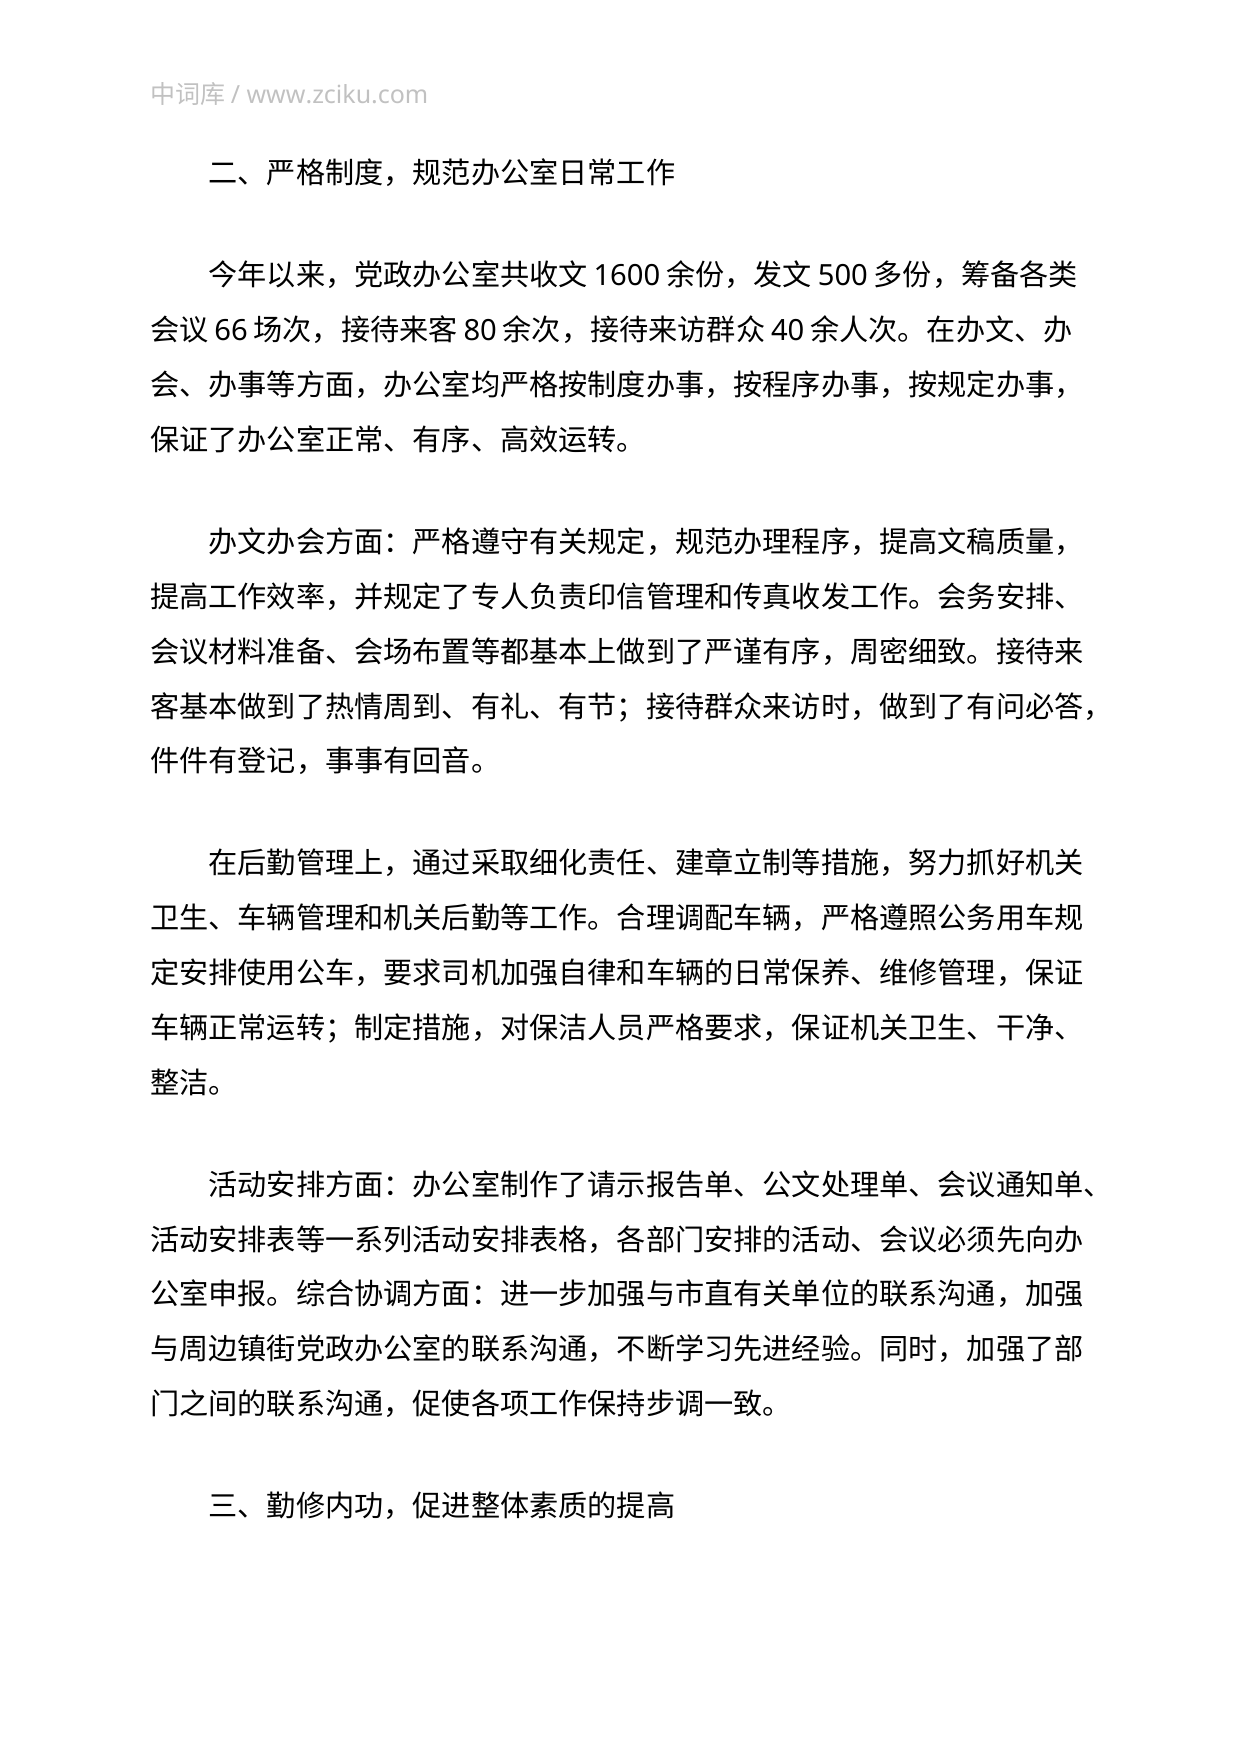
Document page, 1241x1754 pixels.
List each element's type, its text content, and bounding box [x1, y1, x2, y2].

text 今年以来，党政办公室共收文1600余份，发文500多份，筹备各类会议66场次，接待来客80余次，接待来访群众40余人次。在办文、办会、办事等方面，办公室均严格按制度办事，按程序办事，按规定办事，保证了办公室正常、有序、高效运转。 [150, 252, 1090, 459]
text 二、严格制度，规范办公室日常工作 [150, 150, 1090, 192]
text 办文办会方面：严格遵守有关规定，规范办理程序，提高文稿质量，提高工作效率，并规定了专人负责印信管理和传真收发工作。会务安排、会议材料准备、会场布置等都基本上做到了严谨有序，周密细致。接待来客基本做到了热情周到、有礼、有节；接待群众来访时，做到了有问必答，件件有登记，事事有回音。 [150, 518, 1090, 780]
text 活动安排方面：办公室制作了请示报告单、公文处理单、会议通知单、活动安排表等一系列活动安排表格，各部门安排的活动、会议必须先向办公室申报。综合协调方面：进一步加强与市直有关单位的联系沟通，加强与周边镇街党政办公室的联系沟通，不断学习先进经验。同时，加强了部门之间的联系沟通，促使各项工作保持步调一致。 [150, 1161, 1090, 1423]
text 在后勤管理上，通过采取细化责任、建章立制等措施，努力抓好机关卫生、车辆管理和机关后勤等工作。合理调配车辆，严格遵照公务用车规定安排使用公车，要求司机加强自律和车辆的日常保养、维修管理，保证车辆正常运转；制定措施，对保洁人员严格要求，保证机关卫生、干净、整洁。 [150, 840, 1090, 1102]
text 三、勤修内功，促进整体素质的提高 [150, 1482, 1090, 1525]
